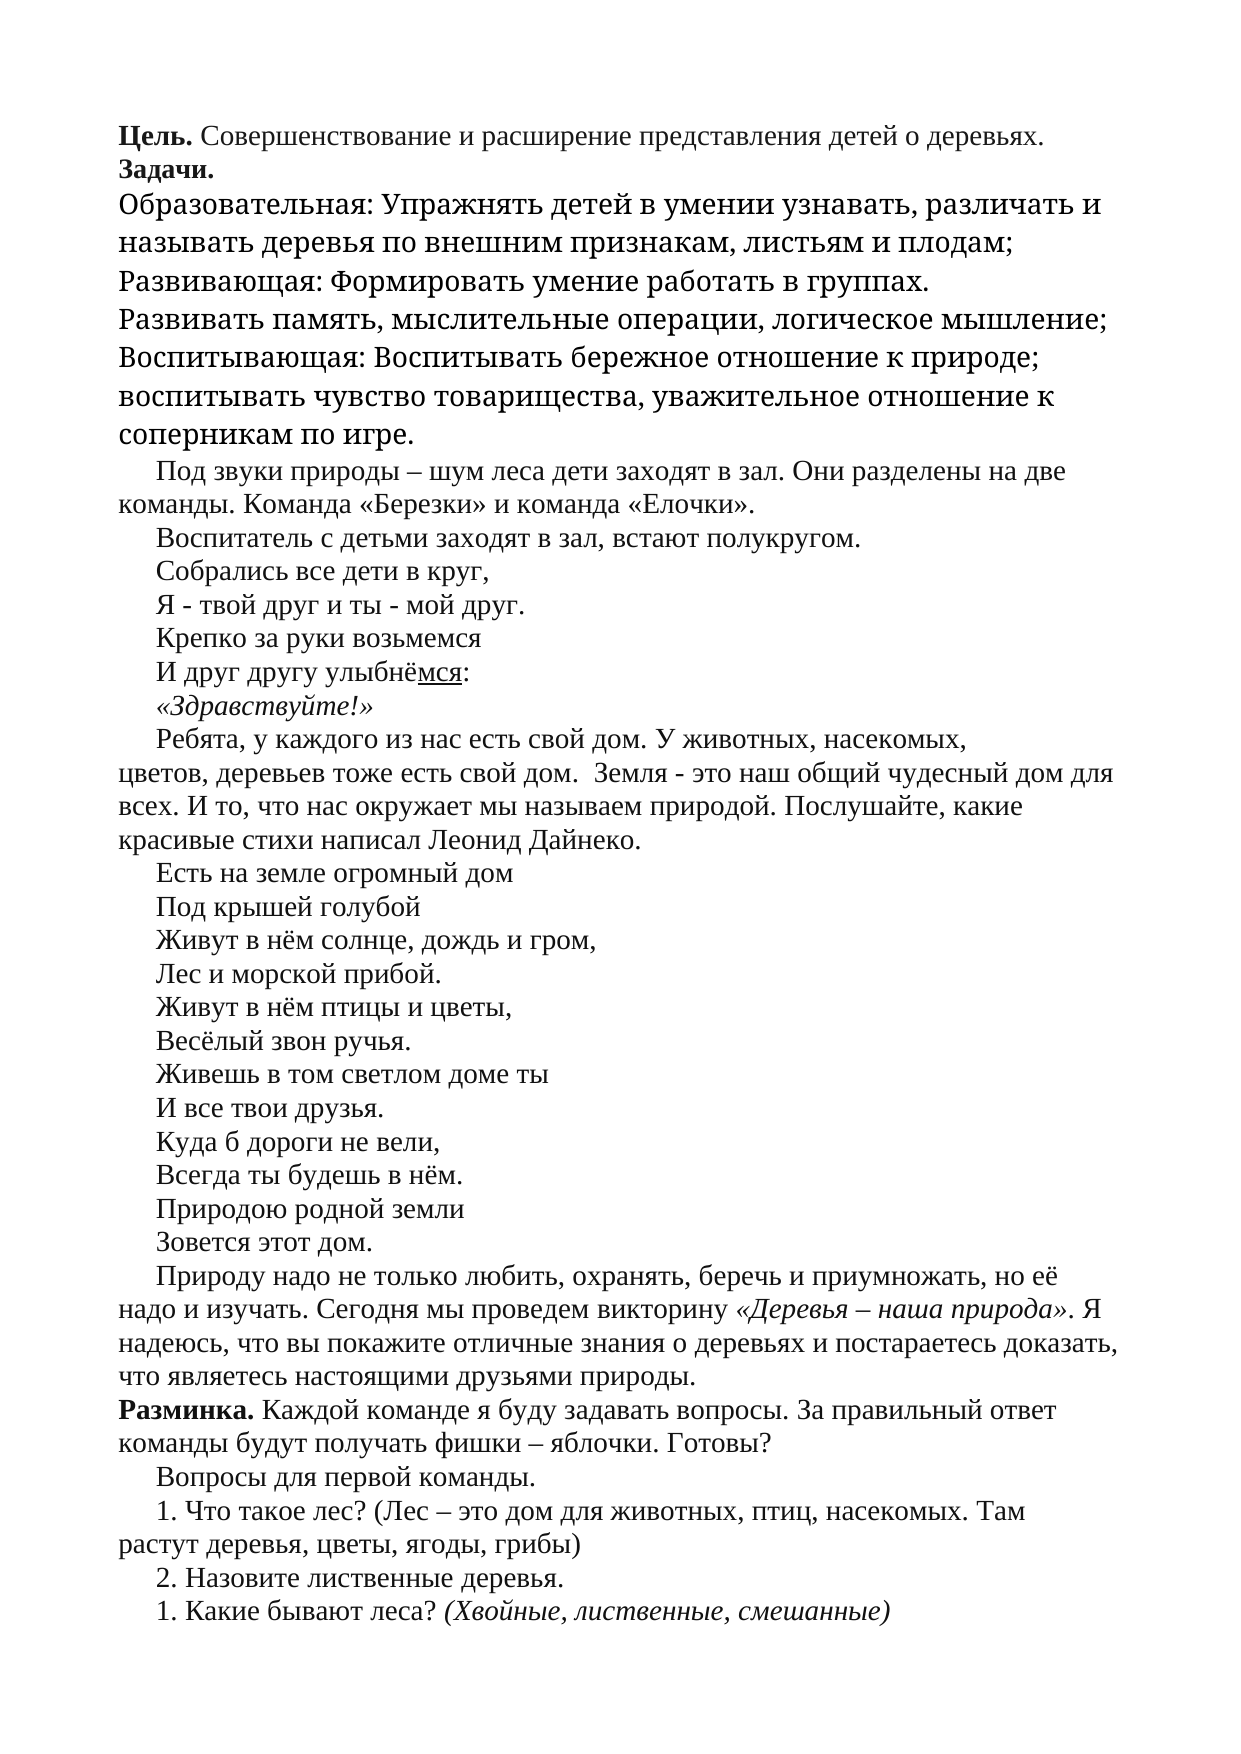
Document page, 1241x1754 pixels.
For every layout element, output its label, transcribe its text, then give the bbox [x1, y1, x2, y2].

text 2. Назовите лиственные деревья. [118, 1560, 1122, 1593]
text Вопросы для первой команды. [118, 1459, 1122, 1493]
text Воспитатель с детьми заходят в зал, встают полукругом. [118, 520, 1122, 553]
text Я - твой друг и ты - мой друг. [118, 587, 1122, 621]
text Природу надо не только любить, охранять, беречь и приумножать, но её надо и изучать. Сегодня мы проведем викторину «Деревья – наша природа». Я надеюсь, что вы покажите отличные знания о деревьях и постараетесь доказать, что являетесь настоящими друзьями природы. [118, 1258, 1122, 1392]
text 1. Что такое лес? (Лес – это дом для животных, птиц, насекомых. Там растут деревья, цветы, ягоды, грибы) [118, 1493, 1122, 1560]
text Весёлый звон ручья. [118, 1023, 1122, 1057]
text Задачи. [118, 152, 1122, 184]
text Живешь в том светлом доме ты [118, 1057, 1122, 1090]
text Образовательная: Упражнять детей в умении узнавать, различать и называть деревья по внешним признакам, листьям и плодам; [118, 184, 1122, 261]
text Крепко за руки возьмемся [118, 621, 1122, 654]
text Природою родной земли [118, 1191, 1122, 1224]
text Живут в нём солнце, дождь и гром, [118, 922, 1122, 956]
text Есть на земле огромный дом [118, 855, 1122, 889]
text Цель. Совершенствование и расширение представления детей о деревьях. [118, 118, 1122, 152]
text Ребята, у каждого из нас есть свой дом. У животных, насекомых, цветов, деревьев тоже есть свой дом. Земля - это наш общий чудесный дом для всех. И то, что нас окружает мы называем природой. Послушайте, какие красивые стихи написал Леонид Дайнеко. [118, 721, 1122, 855]
text Живут в нём птицы и цветы, [118, 989, 1122, 1023]
text Всегда ты будешь в нём. [118, 1157, 1122, 1191]
text Лес и морской прибой. [118, 956, 1122, 989]
text Собрались все дети в круг, [118, 553, 1122, 587]
text Развивающая: Формировать умение работать в группах. [118, 261, 1122, 299]
text «Здравствуйте!» [118, 688, 1122, 721]
text И друг другу улыбнёмся: [118, 654, 1122, 688]
text И все твои друзья. [118, 1090, 1122, 1124]
text Под крышей голубой [118, 889, 1122, 922]
text Зовется этот дом. [118, 1224, 1122, 1258]
text Разминка. Каждой команде я буду задавать вопросы. За правильный ответ команды будут получать фишки – яблочки. Готовы? [118, 1392, 1122, 1459]
text 1. Какие бывают леса? (Хвойные, лиственные, смешанные) [118, 1593, 1122, 1627]
text Воспитывающая: Воспитывать бережное отношение к природе; воспитывать чувство товарищества, уважительное отношение к соперникам по игре. [118, 338, 1122, 453]
text Развивать память, мыслительные операции, логическое мышление; [118, 299, 1122, 338]
text Куда б дороги не вели, [118, 1124, 1122, 1157]
text Под звуки природы – шум леса дети заходят в зал. Они разделены на две команды. Команда «Березки» и команда «Елочки». [118, 453, 1122, 520]
